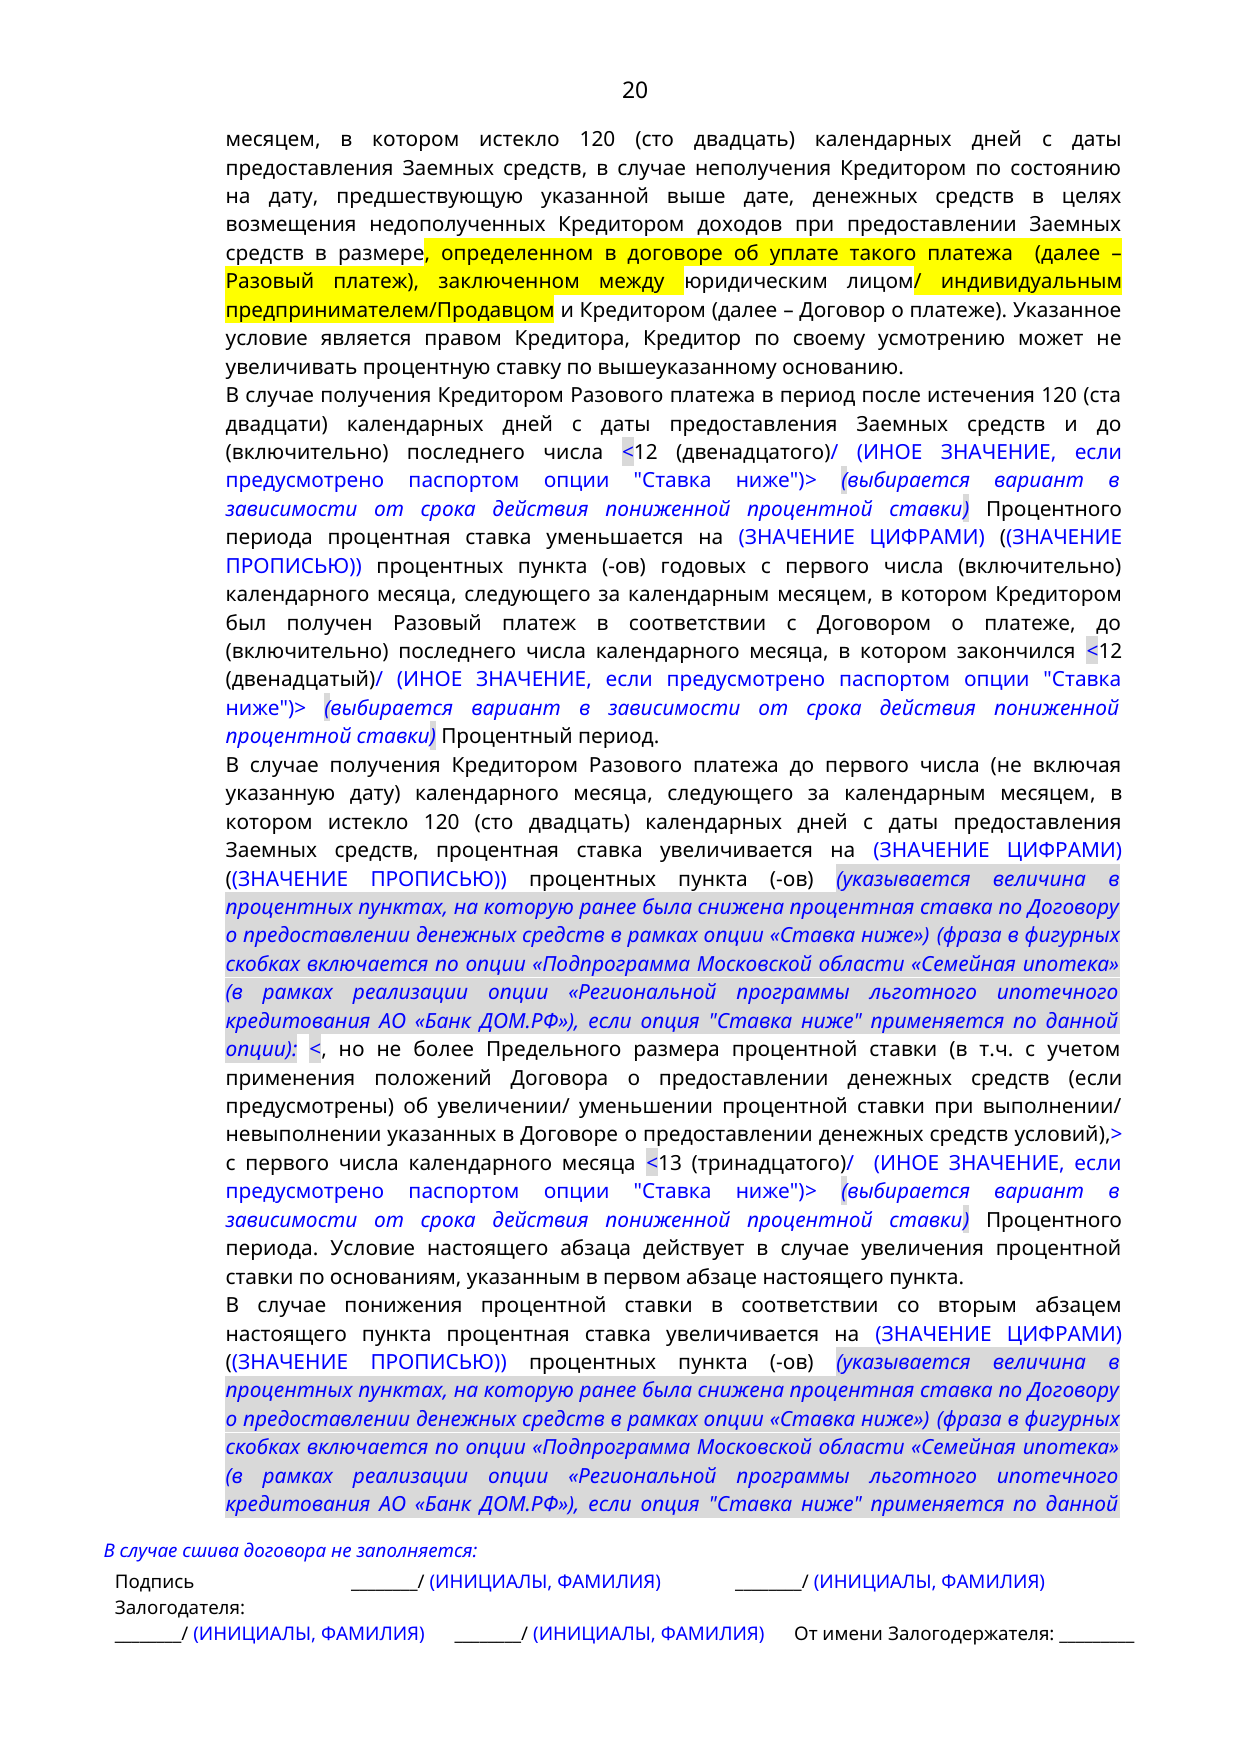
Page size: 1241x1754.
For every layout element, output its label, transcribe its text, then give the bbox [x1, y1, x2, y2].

list В случае получения Кредитором Разового платежа до первого числа (не включая указанную дату) календарного месяца, следующего за календарным месяцем, в котором истекло 120 (сто двадцать) календарных дней с даты предоставления Заемных средств, процентная ставка увеличивается на (ЗНАЧЕНИЕ ЦИФРАМИ) ((ЗНАЧЕНИЕ ПРОПИСЬЮ)) процентных пункта (-ов) (указывается величина в процентных пунктах, на которую ранее была снижена процентная ставка по Договору о предоставлении денежных средств в рамках опции «Ставка ниже») (фраза в фигурных скобках включается по опции «Подпрограмма Московской области «Семейная ипотека» (в рамках реализации опции «Региональной программы льготного ипотечного кредитования АО «Банк ДОМ.РФ»), если опция "Ставка ниже" применяется по данной опции): <, но не более Предельного размера процентной ставки (в т.ч. с учетом применения положений Договора о предоставлении денежных средств (если предусмотрены) об увеличении/ уменьшении процентной ставки при выполнении/ невыполнении указанных в Договоре о предоставлении денежных средств условий),> с первого числа календарного месяца <13 (тринадцатого)/ (ИНОЕ ЗНАЧЕНИЕ, если предусмотрено паспортом опции "Ставка ниже")> (выбирается вариант в зависимости от срока действия пониженной процентной ставки) Процентного периода. Условие настоящего абзаца действует в случае увеличения процентной ставки по основаниям, указанным в первом абзаце настоящего пункта. [225, 750, 1122, 1290]
list В случае получения Кредитором Разового платежа в период после истечения 120 (ста двадцати) календарных дней с даты предоставления Заемных средств и до (включительно) последнего числа <12 (двенадцатого)/ (ИНОЕ ЗНАЧЕНИЕ, если предусмотрено паспортом опции "Ставка ниже")> (выбирается вариант в зависимости от срока действия пониженной процентной ставки) Процентного периода процентная ставка уменьшается на (ЗНАЧЕНИЕ ЦИФРАМИ) ((ЗНАЧЕНИЕ ПРОПИСЬЮ)) процентных пункта (-ов) годовых с первого числа (включительно) календарного месяца, следующего за календарным месяцем, в котором Кредитором был получен Разовый платеж в соответствии с Договором о платеже, до (включительно) последнего числа календарного месяца, в котором закончился <12 (двенадцатый)/ (ИНОЕ ЗНАЧЕНИЕ, если предусмотрено паспортом опции "Ставка ниже")> (выбирается вариант в зависимости от срока действия пониженной процентной ставки) Процентный период. [225, 380, 1122, 750]
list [225, 124, 1122, 266]
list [225, 1290, 1122, 1518]
